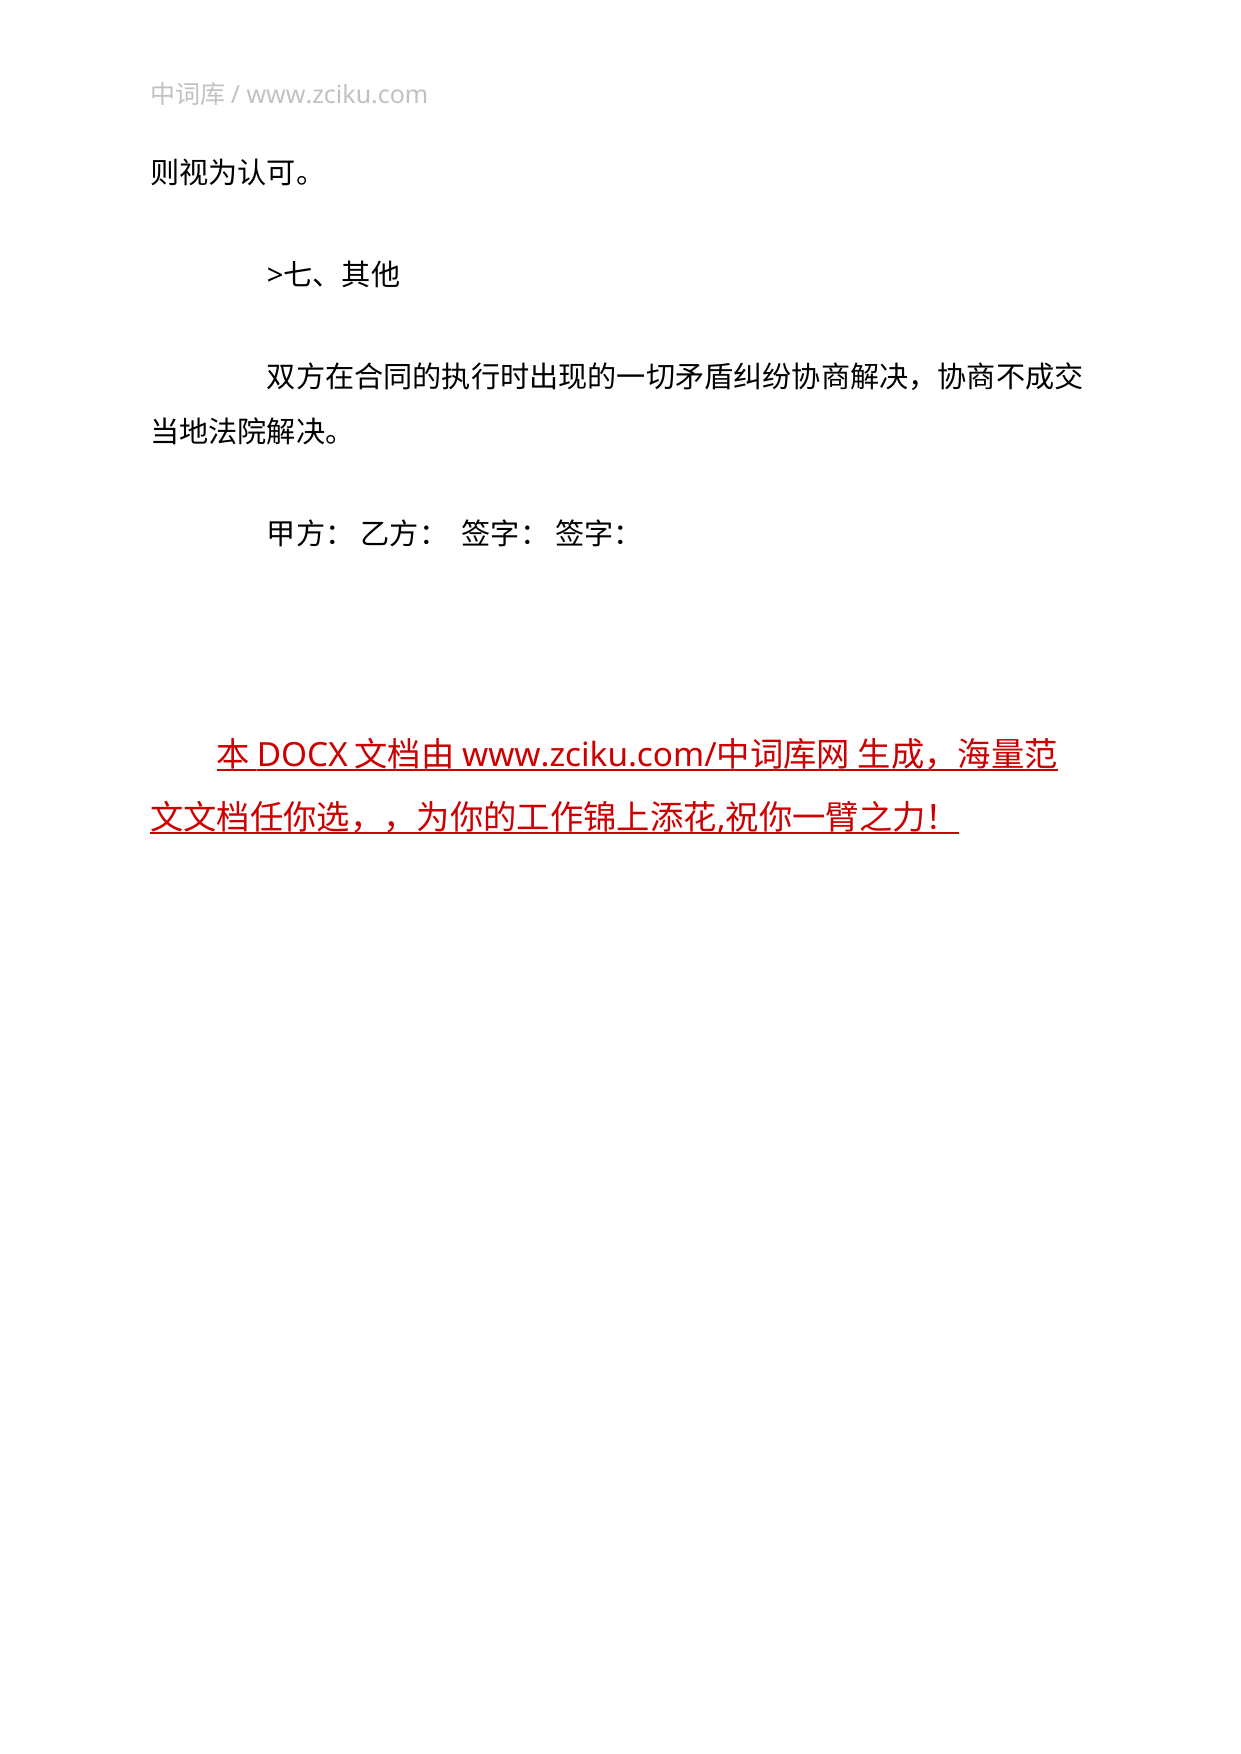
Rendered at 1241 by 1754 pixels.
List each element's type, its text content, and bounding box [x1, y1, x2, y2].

text 甲方： 乙方： 签字： 签字： [150, 510, 1090, 553]
text 双方在合同的执行时出现的一切矛盾纠纷协商解决，协商不成交当地法院解决。 [150, 354, 1090, 451]
text >七、其他 [150, 252, 1090, 294]
text 本DOCX文档由 www.zciku.com/中词库网 生成，海量范文文档任你选，，为你的工作锦上添花,祝你一臂之力！ [150, 728, 1090, 839]
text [150, 150, 1090, 192]
